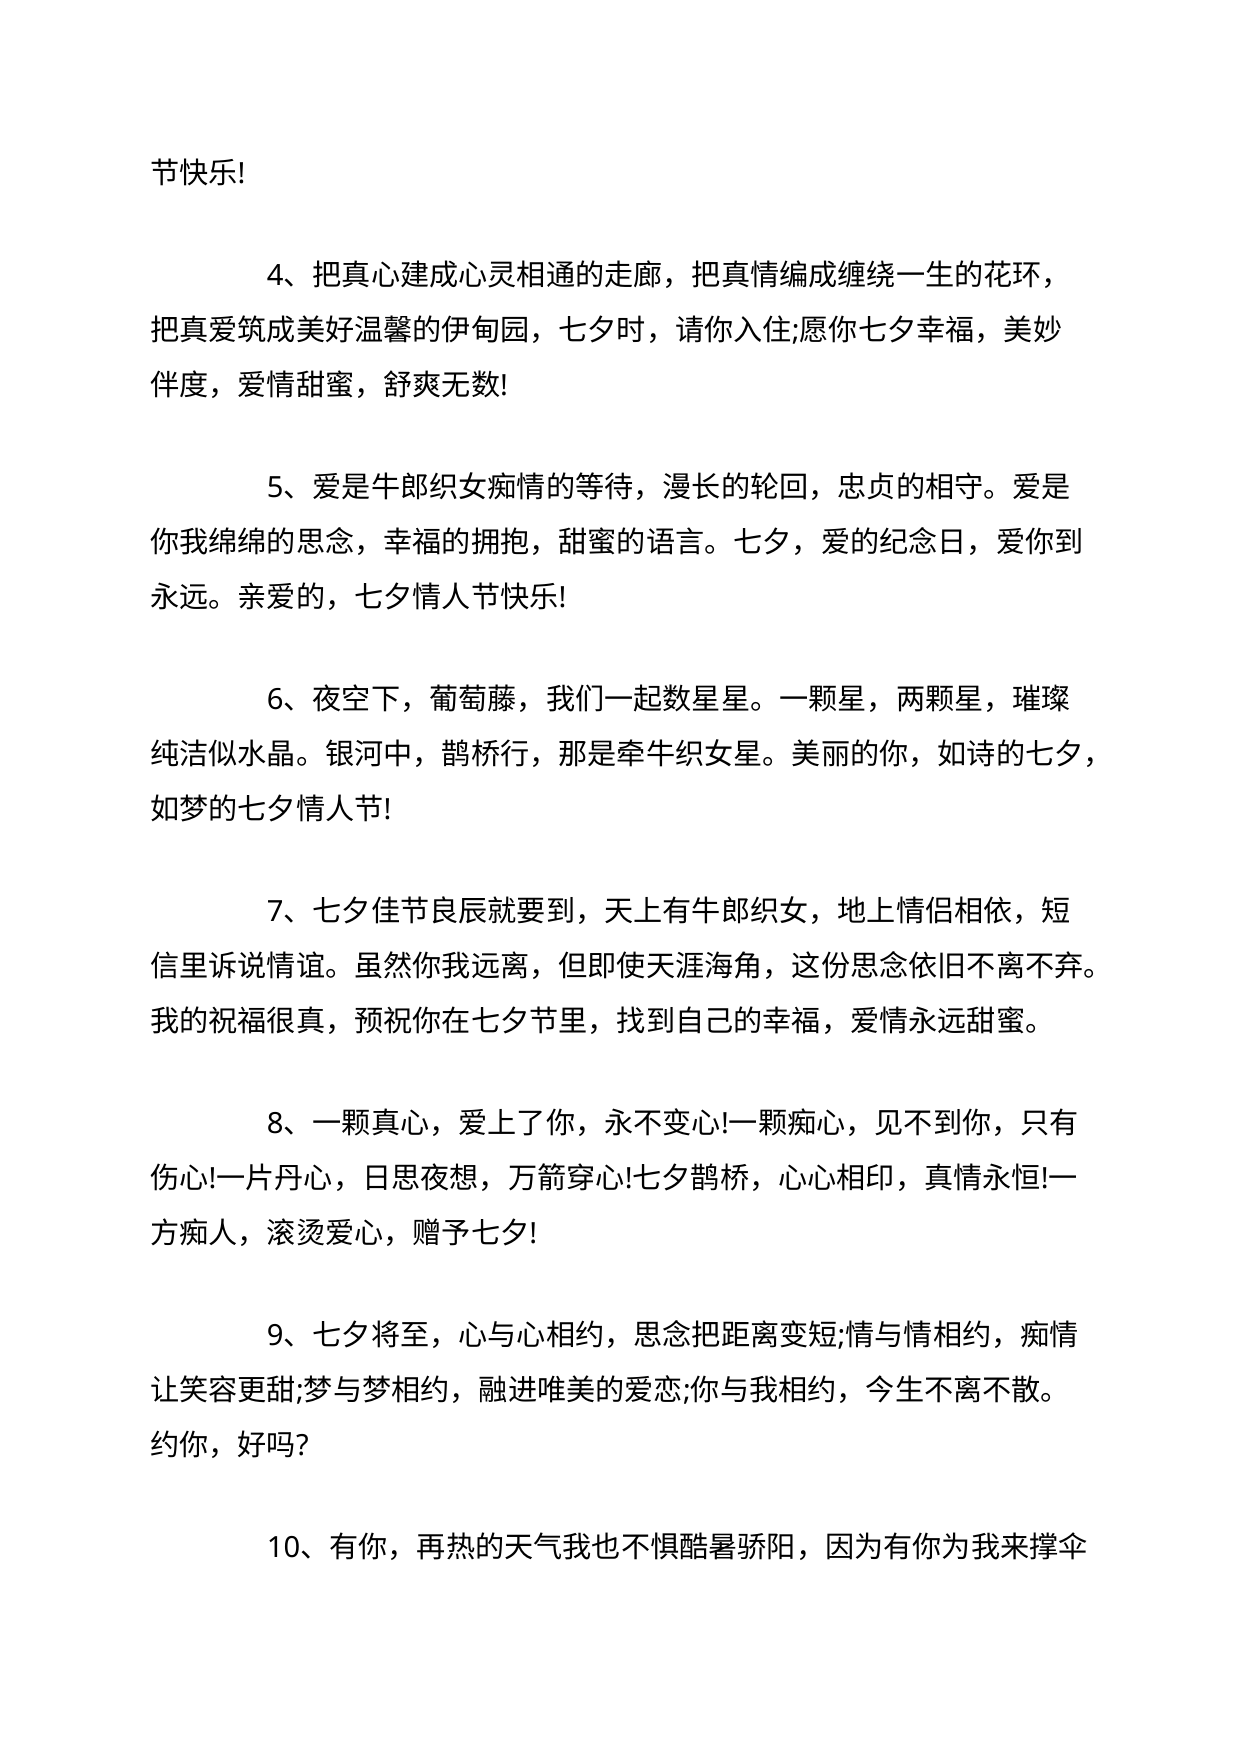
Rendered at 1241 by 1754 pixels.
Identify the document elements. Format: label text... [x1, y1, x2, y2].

text 4、把真心建成心灵相通的走廊，把真情编成缠绕一生的花环，把真爱筑成美好温馨的伊甸园，七夕时，请你入住;愿你七夕幸福，美妙伴度，爱情甜蜜，舒爽无数! [150, 252, 1090, 404]
text 8、一颗真心，爱上了你，永不变心!一颗痴心，见不到你，只有伤心!一片丹心，日思夜想，万箭穿心!七夕鹊桥，心心相印，真情永恒!一方痴人，滚烫爱心，赠予七夕! [150, 1099, 1090, 1252]
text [150, 1523, 1090, 1566]
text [150, 150, 1090, 192]
text 5、爱是牛郎织女痴情的等待，漫长的轮回，忠贞的相守。爱是你我绵绵的思念，幸福的拥抱，甜蜜的语言。七夕，爱的纪念日，爱你到永远。亲爱的，七夕情人节快乐! [150, 464, 1090, 616]
text 6、夜空下，葡萄藤，我们一起数星星。一颗星，两颗星，璀璨纯洁似水晶。银河中，鹊桥行，那是牵牛织女星。美丽的你，如诗的七夕，如梦的七夕情人节! [150, 676, 1090, 828]
text 9、七夕将至，心与心相约，思念把距离变短;情与情相约，痴情让笑容更甜;梦与梦相约，融进唯美的爱恋;你与我相约，今生不离不散。约你，好吗? [150, 1311, 1090, 1464]
text 7、七夕佳节良辰就要到，天上有牛郎织女，地上情侣相依，短信里诉说情谊。虽然你我远离，但即使天涯海角，这份思念依旧不离不弃。我的祝福很真，预祝你在七夕节里，找到自己的幸福，爱情永远甜蜜。 [150, 888, 1090, 1040]
